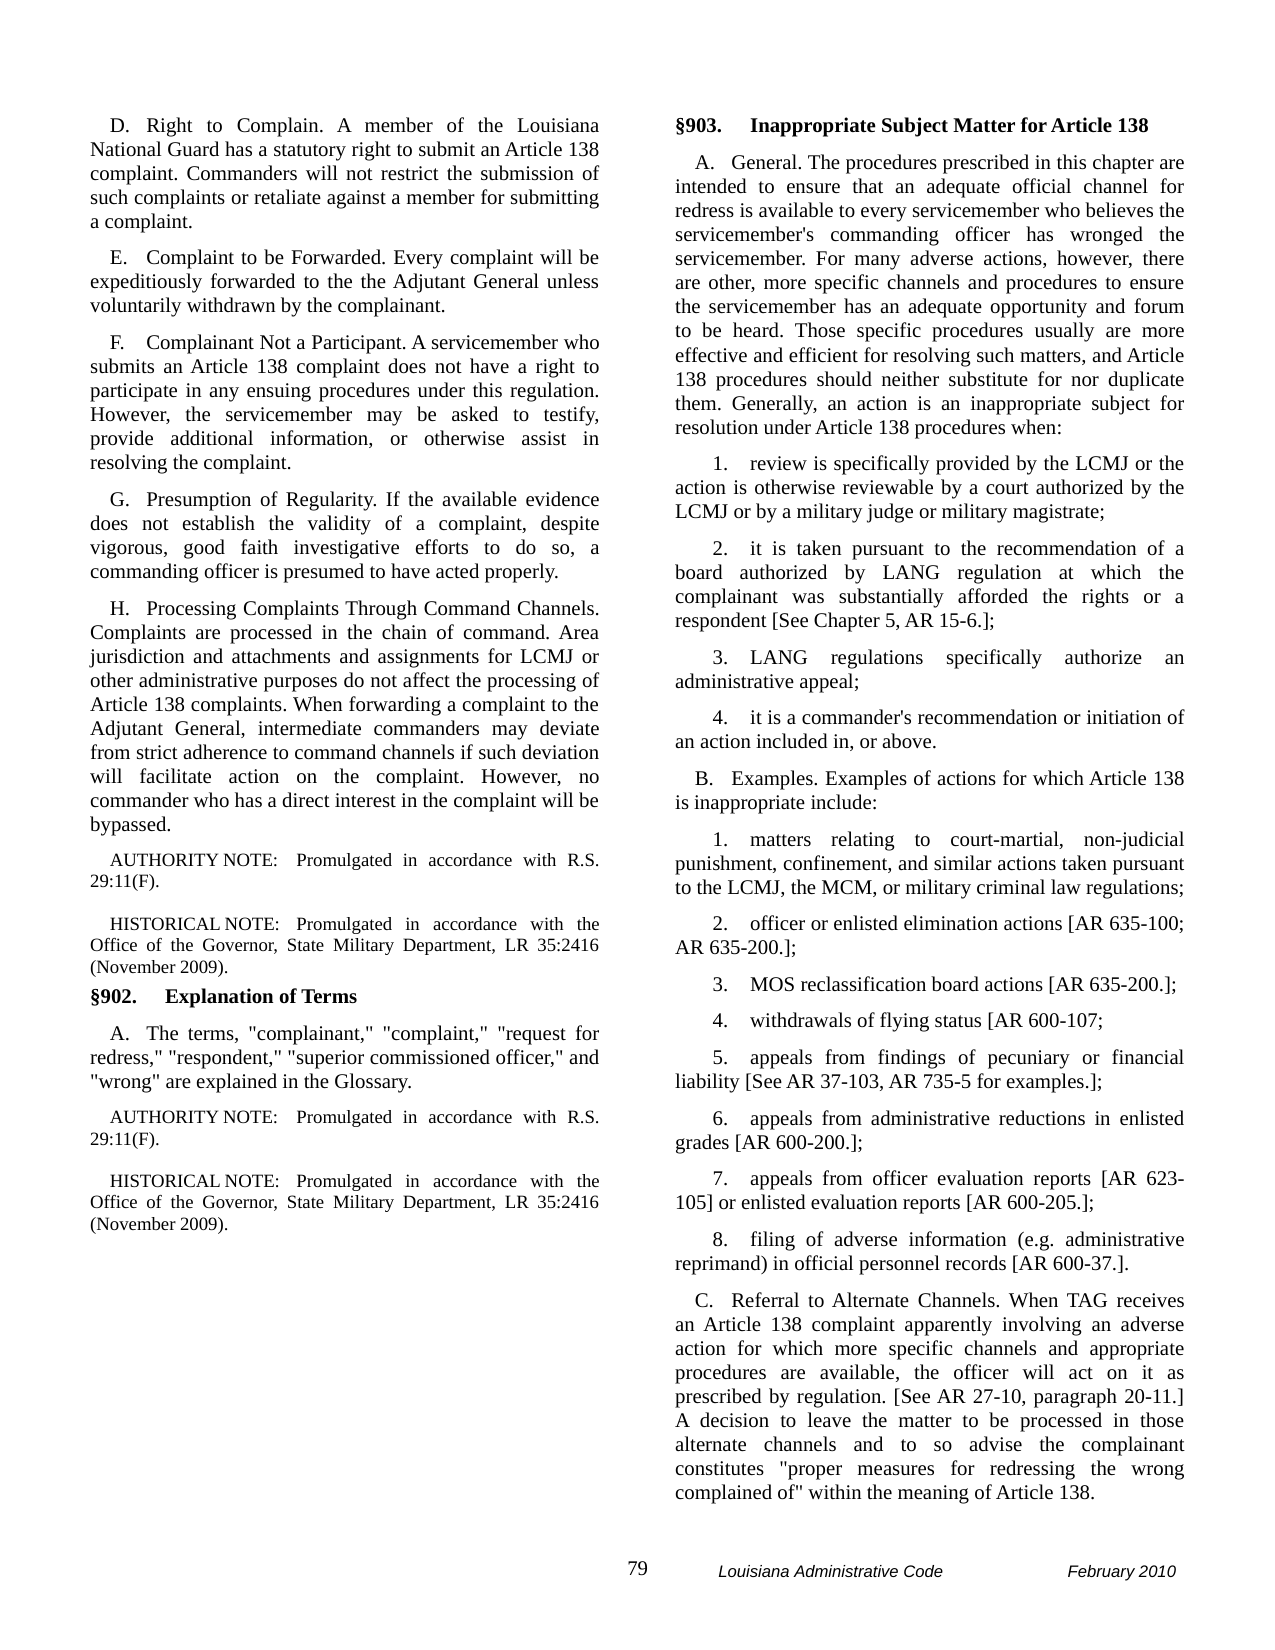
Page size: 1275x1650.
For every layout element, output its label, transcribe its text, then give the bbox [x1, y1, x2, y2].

text E. Complaint to be Forwarded. Every complaint will be expeditiously forwarded to the the Adjutant General unless voluntarily withdrawn by the complainant. [90, 245, 600, 317]
text 7. appeals from officer evaluation reports [AR 623-105] or enlisted evaluation reports [AR 600-205.]; [675, 1166, 1185, 1214]
text 6. appeals from administrative reductions in enlisted grades [AR 600-200.]; [675, 1106, 1185, 1154]
text 3. LANG regulations specifically authorize an administrative appeal; [675, 645, 1185, 693]
text D. Right to Complain. A member of the Louisiana National Guard has a statutory right to submit an Article 138 complaint. Commanders will not restrict the submission of such complaints or retaliate against a member for submitting a complaint. [90, 112, 600, 233]
text G. Presumption of Regularity. If the available evidence does not establish the validity of a complaint, despite vigorous, good faith investigative efforts to do so, a commanding officer is presumed to have acted properly. [90, 487, 600, 583]
text 4. withdrawals of flying status [AR 600-107; [675, 1008, 1185, 1032]
text A. General. The procedures prescribed in this chapter are intended to ensure that an adequate official channel for redress is available to every servicemember who believes the servicemember's commanding officer has wronged the servicemember. For many adverse actions, however, there are other, more specific channels and procedures to ensure the servicemember has an adequate opportunity and forum to be heard. Those specific procedures usually are more effective and efficient for resolving such matters, and Article 138 procedures should neither substitute for nor duplicate them. Generally, an action is an inappropriate subject for resolution under Article 138 procedures when: [675, 150, 1185, 439]
text B. Examples. Examples of actions for which Article 138 is inappropriate include: [675, 766, 1185, 814]
text 4. it is a commander's recommendation or initiation of an action included in, or above. [675, 705, 1185, 753]
text 2. it is taken pursuant to the recommendation of a board authorized by LANG regulation at which the complainant was substantially afforded the rights or a respondent [See Chapter 5, AR 15-6.]; [675, 536, 1185, 632]
text C. Referral to Alternate Channels. When TAG receives an Article 138 complaint apparently involving an adverse action for which more specific channels and appropriate procedures are available, the officer will act on it as prescribed by regulation. [See AR 27-10, paragraph 20-11.] A decision to leave the matter to be processed in those alternate channels and to so advise the complainant constitutes "proper measures for redressing the wrong complained of" within the meaning of Article 138. [675, 1287, 1185, 1504]
text §902. Explanation of Terms [90, 984, 600, 1009]
text A. The terms, "complainant," "complaint," "request for redress," "respondent," "superior commissioned officer," and "wrong" are explained in the Glossary. [90, 1021, 600, 1093]
text F. Complainant Not a Participant. A servicemember who submits an Article 138 complaint does not have a right to participate in any ensuing procedures under this regulation. However, the servicemember may be asked to testify, provide additional information, or otherwise assist in resolving the complaint. [90, 330, 600, 474]
text 5. appeals from findings of pecuniary or financial liability [See AR 37-103, AR 735-5 for examples.]; [675, 1045, 1185, 1093]
text 1. review is specifically provided by the LCMJ or the action is otherwise reviewable by a court authorized by the LCMJ or by a military judge or military magistrate; [675, 451, 1185, 523]
text HISTORICAL NOTE: Promulgated in accordance with the Office of the Governor, State Military Department, LR 35:2416 (November 2009). [90, 1170, 600, 1234]
text 1. matters relating to court-martial, non-judicial punishment, confinement, and similar actions taken pursuant to the LCMJ, the MCM, or military criminal law regulations; [675, 827, 1185, 899]
text 3. MOS reclassification board actions [AR 635-200.]; [675, 972, 1185, 996]
text HISTORICAL NOTE: Promulgated in accordance with the Office of the Governor, State Military Department, LR 35:2416 (November 2009). [90, 913, 600, 977]
text 2. officer or enlisted elimination actions [AR 635-100; AR 635-200.]; [675, 911, 1185, 959]
text AUTHORITY NOTE: Promulgated in accordance with R.S. 29:11(F). [90, 849, 600, 892]
text 8. filing of adverse information (e.g. administrative reprimand) in official personnel records [AR 600-37.]. [675, 1227, 1185, 1275]
text AUTHORITY NOTE: Promulgated in accordance with R.S. 29:11(F). [90, 1106, 600, 1149]
text H. Processing Complaints Through Command Channels. Complaints are processed in the chain of command. Area jurisdiction and attachments and assignments for LCMJ or other administrative purposes do not affect the processing of Article 138 complaints. When forwarding a complaint to the Adjutant General, intermediate commanders may deviate from strict adherence to command channels if such deviation will facilitate action on the complaint. However, no commander who has a direct interest in the complaint will be bypassed. [90, 596, 600, 836]
text §903. Inappropriate Subject Matter for Article 138 [675, 112, 1185, 137]
